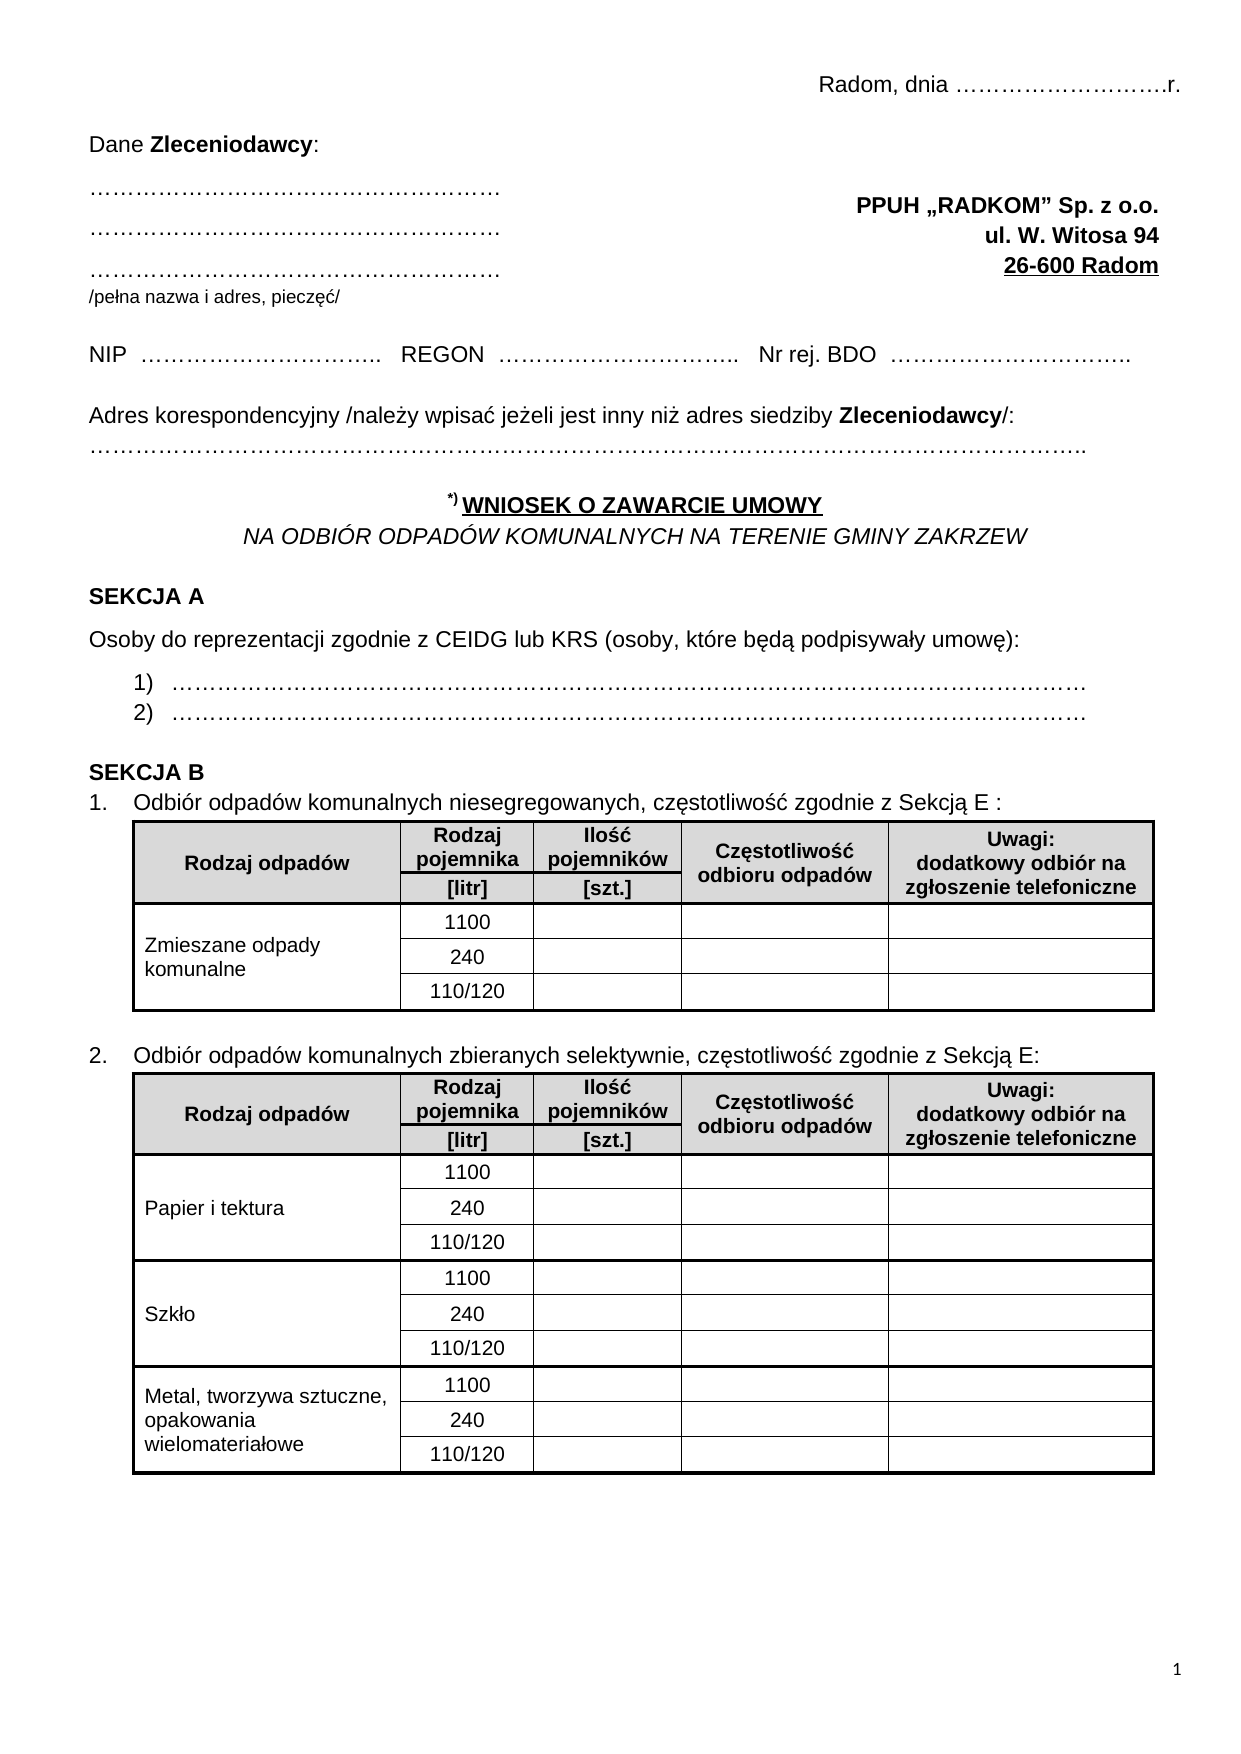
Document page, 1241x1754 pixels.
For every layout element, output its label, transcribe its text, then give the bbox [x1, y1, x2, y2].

table_header Rodzaj pojemnika [401, 1075, 533, 1123]
table_cell 1100 [401, 1262, 533, 1294]
table_cell 240 [401, 1295, 533, 1330]
table_cell 240 [401, 1402, 533, 1436]
table_cell [534, 1368, 681, 1401]
table_header Rodzaj odpadów [135, 823, 400, 902]
text SEKCJA A [89, 583, 1181, 609]
table_cell [534, 1156, 681, 1188]
text Osoby do reprezentacji zgodnie z CEIDG lub KRS (osoby, które będą podpisywały umowę): [89, 626, 1181, 652]
text NA ODBIÓR ODPADÓW KOMUNALNYCH NA TERENIE GMINY ZAKRZEW [89, 523, 1181, 549]
table_cell [534, 1262, 681, 1294]
table_cell [682, 974, 888, 1008]
table_cell [534, 905, 681, 938]
table_cell [szt.] [534, 1126, 681, 1153]
list Odbiór odpadów komunalnych niesegregowanych, częstotliwość zgodnie z Sekcją E : [89, 789, 1181, 816]
list ………………………………………………………………………………………………………… [133, 699, 1181, 725]
table_cell [889, 1156, 1152, 1188]
table_header Częstotliwość odbioru odpadów [682, 823, 888, 902]
table_cell [litr] [401, 1126, 533, 1153]
table_cell [litr] [401, 874, 533, 902]
table_cell Zmieszane odpady komunalne [135, 905, 400, 1008]
table_cell Szkło [135, 1262, 400, 1365]
table_cell [szt.] [534, 874, 681, 902]
list Odbiór odpadów komunalnych zbieranych selektywnie, częstotliwość zgodnie z Sekcją E: [89, 1042, 1181, 1068]
table_cell Papier i tektura [135, 1156, 400, 1259]
table_cell [682, 1262, 888, 1294]
list ………………………………………………………………………………………………………… [133, 668, 1181, 695]
text ………………………………………………………………………………………………………………….. [89, 432, 1181, 458]
table_header Uwagi: dodatkowy odbiór na zgłoszenie telefoniczne [889, 823, 1152, 902]
table_header Częstotliwość odbioru odpadów [682, 1075, 888, 1153]
table_cell [889, 905, 1152, 938]
table_cell [682, 1295, 888, 1330]
text Radom, dnia ……………………….r. [89, 71, 1181, 97]
text *) WNIOSEK O ZAWARCIE UMOWY [89, 490, 1181, 518]
table_cell [889, 1437, 1152, 1471]
table_cell 1100 [401, 1156, 533, 1188]
table_cell [682, 1189, 888, 1223]
table_cell [682, 905, 888, 938]
table_cell [534, 1331, 681, 1365]
table_cell [682, 1402, 888, 1436]
table_cell [682, 1225, 888, 1259]
table_cell [534, 1189, 681, 1223]
table_cell 110/120 [401, 974, 533, 1008]
table_cell [889, 939, 1152, 973]
list Adres korespondencyjny /należy wpisać jeżeli jest inny niż adres siedziby Zleceniodawcy/: [89, 402, 1181, 428]
table_cell [682, 1156, 888, 1188]
table_cell [534, 1402, 681, 1436]
table_cell [682, 939, 888, 973]
table_cell Metal, tworzywa sztuczne, opakowania wielomateriałowe [135, 1368, 400, 1471]
table_cell [682, 1368, 888, 1401]
table_cell 1100 [401, 905, 533, 938]
table_cell 110/120 [401, 1437, 533, 1471]
table_cell [889, 1368, 1152, 1401]
table_header Dane Zleceniodawcy: ……………………………………………… ……………………………………………… ……………………………………………… /pełna nazwa i adres, pieczęć/ [78, 131, 579, 341]
table_header Rodzaj pojemnika [401, 823, 533, 871]
text SEKCJA B [89, 759, 1181, 786]
table_cell [682, 1331, 888, 1365]
table_cell 110/120 [401, 1225, 533, 1259]
table_cell [889, 1402, 1152, 1436]
table_cell [534, 1295, 681, 1330]
table_header Uwagi: dodatkowy odbiór na zgłoszenie telefoniczne [889, 1075, 1152, 1153]
table_header Rodzaj odpadów [135, 1075, 400, 1153]
table_header Ilość pojemników [534, 1075, 681, 1123]
table_cell [889, 1295, 1152, 1330]
table_cell [534, 939, 681, 973]
table_cell [534, 1437, 681, 1471]
table_cell [889, 1225, 1152, 1259]
table_cell [889, 1262, 1152, 1294]
table_cell [889, 974, 1152, 1008]
table_cell [889, 1189, 1152, 1223]
table_cell 240 [401, 939, 533, 973]
table_cell 240 [401, 1189, 533, 1223]
table_cell NIP ………………………….. REGON ………………………….. Nr rej. BDO ………………………….. [78, 341, 1170, 372]
table_cell [889, 1331, 1152, 1365]
table_cell [534, 1225, 681, 1259]
table_cell 110/120 [401, 1331, 533, 1365]
table_cell [682, 1437, 888, 1471]
table_cell [534, 974, 681, 1008]
table_header PPUH „RADKOM” Sp. z o.o. ul. W. Witosa 94 26-600 Radom [579, 131, 1170, 341]
table_cell 1100 [401, 1368, 533, 1401]
table_header Ilość pojemników [534, 823, 681, 871]
